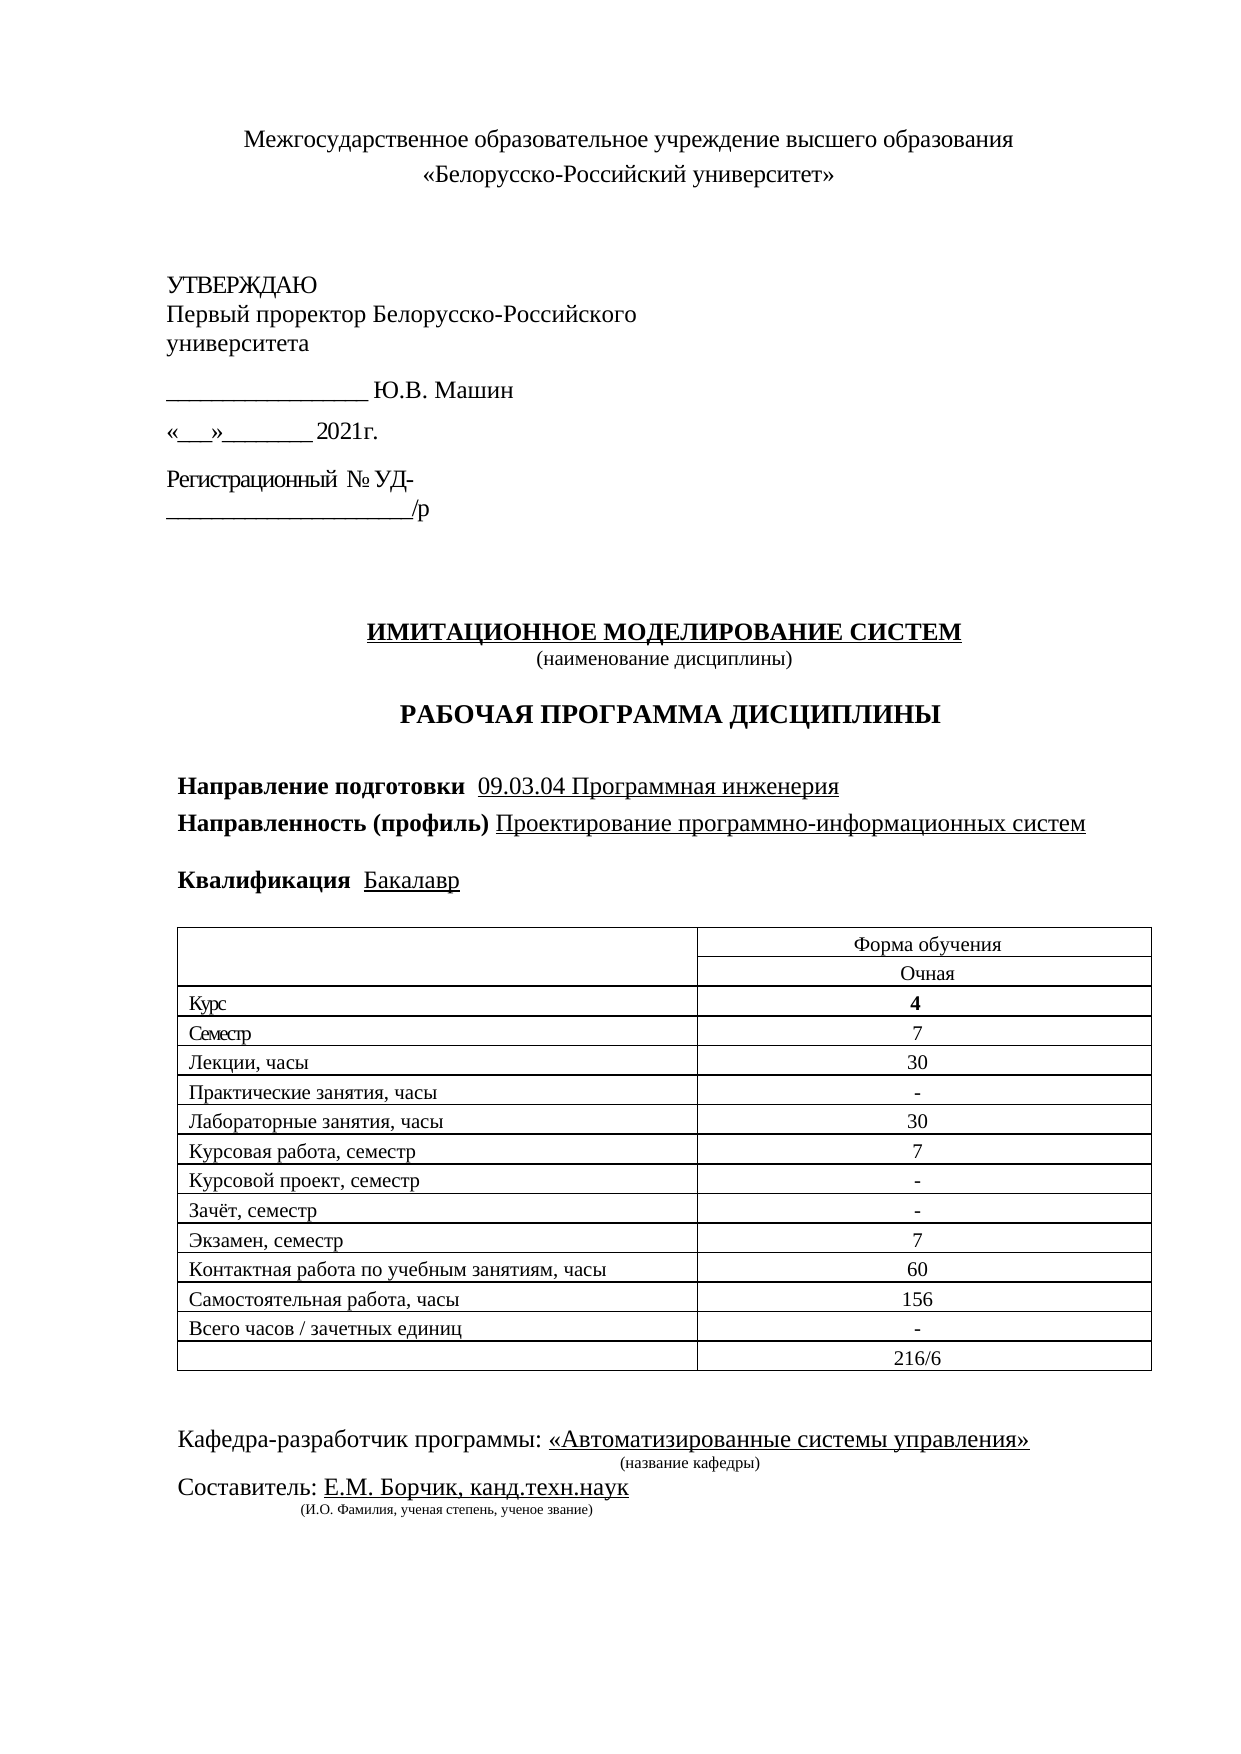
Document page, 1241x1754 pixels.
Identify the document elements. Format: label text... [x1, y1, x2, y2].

table_cell Очная [698, 957, 1151, 985]
text «Белорусско-Российский университет» [177, 159, 1079, 188]
table_cell Семестр [178, 1017, 697, 1044]
table_cell Самостоятельная работа, часы [178, 1283, 697, 1311]
table_cell 216/6 [698, 1342, 1151, 1370]
table_cell Регистрационный № УД-______________________/р [155, 445, 686, 522]
table_cell - [698, 1194, 1151, 1222]
table_cell - [698, 1312, 1151, 1340]
table_cell Экзамен, семестр [178, 1224, 697, 1252]
table_cell 7 [698, 1224, 1151, 1252]
text (наименование дисциплины) [177, 646, 1152, 669]
table_cell Первый проректор Белорусско-Российского университета [155, 299, 686, 356]
table_cell 4 [698, 987, 1151, 1015]
text (название кафедры) [545, 1453, 1152, 1472]
table_cell __________________ Ю.В. Машин [155, 356, 686, 404]
table_header УТВЕРЖДАЮ [155, 270, 686, 299]
text ИМИТАЦИОННОЕ МОДЕЛИРОВАНИЕ СИСТЕМ [177, 617, 1152, 646]
table_cell 30 [698, 1105, 1151, 1133]
text Кафедра-разработчик программы: «Автоматизированные системы управления» [177, 1424, 1152, 1453]
table_header Форма обучения [698, 928, 1151, 956]
table_cell 156 [698, 1283, 1151, 1311]
table_cell Лабораторные занятия, часы [178, 1105, 697, 1133]
text Составитель: Е.М. Борчик, канд.техн.наук [177, 1472, 1152, 1501]
text Направление подготовки 09.03.04 Программная инженерия [177, 771, 1152, 799]
text Межгосударственное образовательное учреждение высшего образования [177, 124, 1079, 153]
text Квалификация Бакалавр [177, 865, 1152, 894]
table_cell Контактная работа по учебным занятиям, часы [178, 1253, 697, 1281]
table_cell [178, 1342, 697, 1370]
table_cell Курсовой проект, семестр [178, 1165, 697, 1192]
table_cell Зачёт, семестр [178, 1194, 697, 1222]
text Направленность (профиль) Проектирование программно-информационных систем [177, 808, 1152, 837]
text (И.О. Фамилия, ученая степень, ученое звание) [177, 1501, 1152, 1529]
table_cell Практические занятия, часы [178, 1076, 697, 1104]
table_cell 60 [698, 1253, 1151, 1281]
table_cell 7 [698, 1017, 1151, 1044]
table_header [178, 928, 697, 985]
table_cell - [698, 1076, 1151, 1104]
table_cell Лекции, часы [178, 1046, 697, 1074]
table_cell Всего часов / зачетных единиц [178, 1312, 697, 1340]
table_cell 30 [698, 1046, 1151, 1074]
table_cell - [698, 1165, 1151, 1192]
table_cell 7 [698, 1135, 1151, 1163]
table_cell Курс [178, 987, 697, 1015]
text РАБОЧАЯ ПРОГРАММА ДИСЦИПЛИНЫ [177, 698, 1152, 729]
table_cell «___»________ 2021г. [155, 404, 686, 445]
table_cell Курсовая работа, семестр [178, 1135, 697, 1163]
